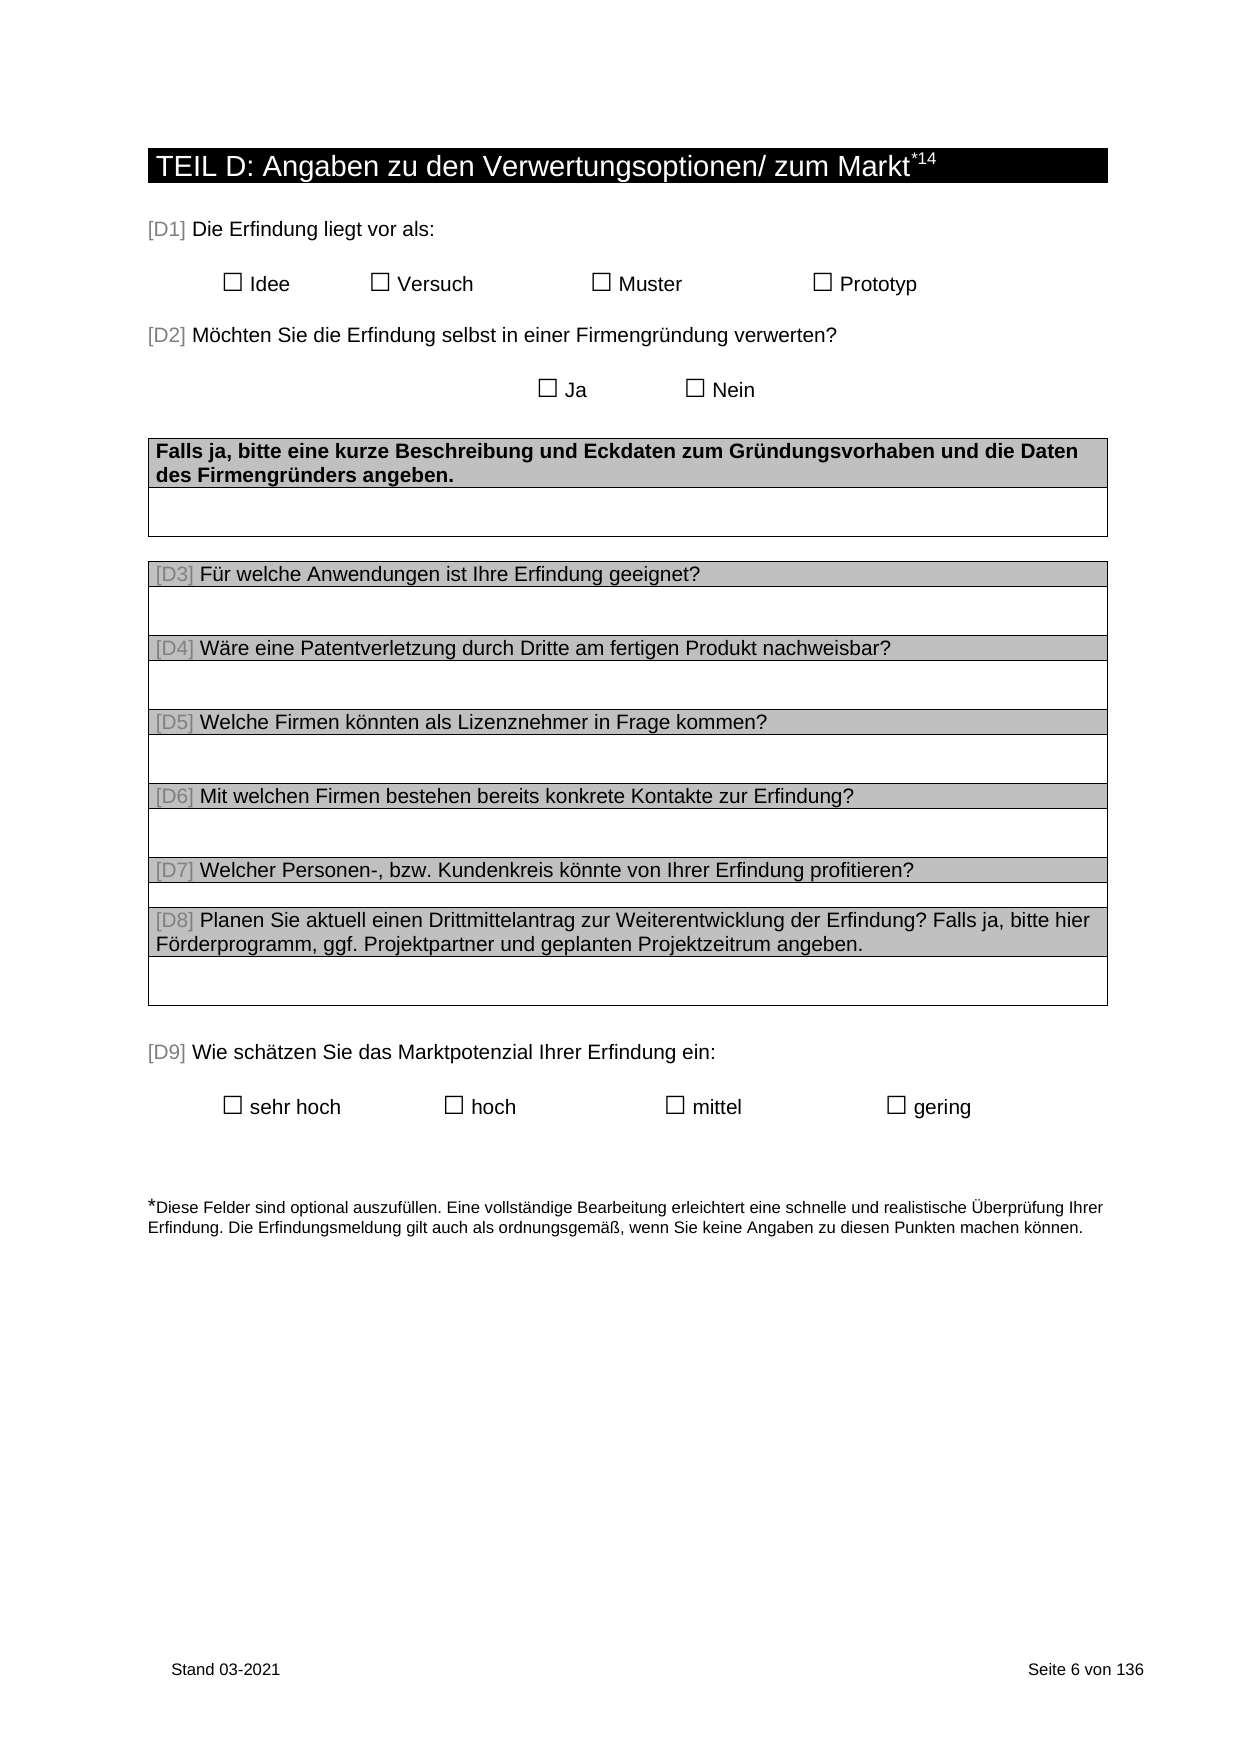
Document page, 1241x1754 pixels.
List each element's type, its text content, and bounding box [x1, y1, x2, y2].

table_header TEIL D: Angaben zu den Verwertungsoptionen/ zum Markt* [149, 149, 1107, 182]
text [D1] Die Erfindung liegt vor als: [148, 217, 1144, 241]
text *Diese Felder sind optional auszufüllen. Eine vollständige Bearbeitung erleichtert eine schnelle und realistische Überprüfung Ihrer Erfindung. Die Erfindungsmeldung gilt auch als ordnungsgemäß, wenn Sie keine Angaben zu diesen Punkten machen können. [148, 1193, 1144, 1237]
table_cell [D6] Mit welchen Firmen bestehen bereits konkrete Kontakte zur Erfindung? [149, 784, 1107, 808]
text [D9] Wie schätzen Sie das Marktpotenzial Ihrer Erfindung ein: [148, 1039, 1144, 1063]
text [D2] Möchten Sie die Erfindung selbst in einer Firmengründung verwerten? [148, 323, 1144, 347]
text Ja Nein [148, 371, 1144, 405]
table_cell [D4] Wäre eine Patentverletzung durch Dritte am fertigen Produkt nachweisbar? [892, 636, 1107, 660]
table_header Falls ja, bitte eine kurze Beschreibung und Eckdaten zum Gründungsvorhaben und die Daten des Firmengründers angeben. [149, 439, 1107, 487]
table_cell [149, 488, 1107, 536]
table_header [D3] Für welche Anwendungen ist Ihre Erfindung geeignet? [149, 562, 1107, 586]
table_cell [149, 809, 1107, 857]
table_cell [149, 587, 1107, 635]
table_cell [149, 957, 1107, 1005]
table_cell [149, 661, 1107, 709]
table_cell [149, 883, 1107, 907]
table_cell [D8] Planen Sie aktuell einen Drittmittelantrag zur Weiterentwicklung der Erfindung? Falls ja, bitte hier Förderprogramm, ggf. Projektpartner und geplanten Projektzeitrum angeben. [149, 908, 1107, 956]
text Idee Versuch Muster Prototyp [148, 265, 1144, 299]
table_cell [149, 735, 1107, 783]
table_cell [D7] Welcher Personen-, bzw. Kundenkreis könnte von Ihrer Erfindung profitieren? [149, 858, 1107, 882]
text sehr hoch hoch mittel gering [148, 1087, 1144, 1122]
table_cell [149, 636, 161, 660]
table_cell [D5] Welche Firmen könnten als Lizenznehmer in Frage kommen? [149, 710, 1107, 734]
